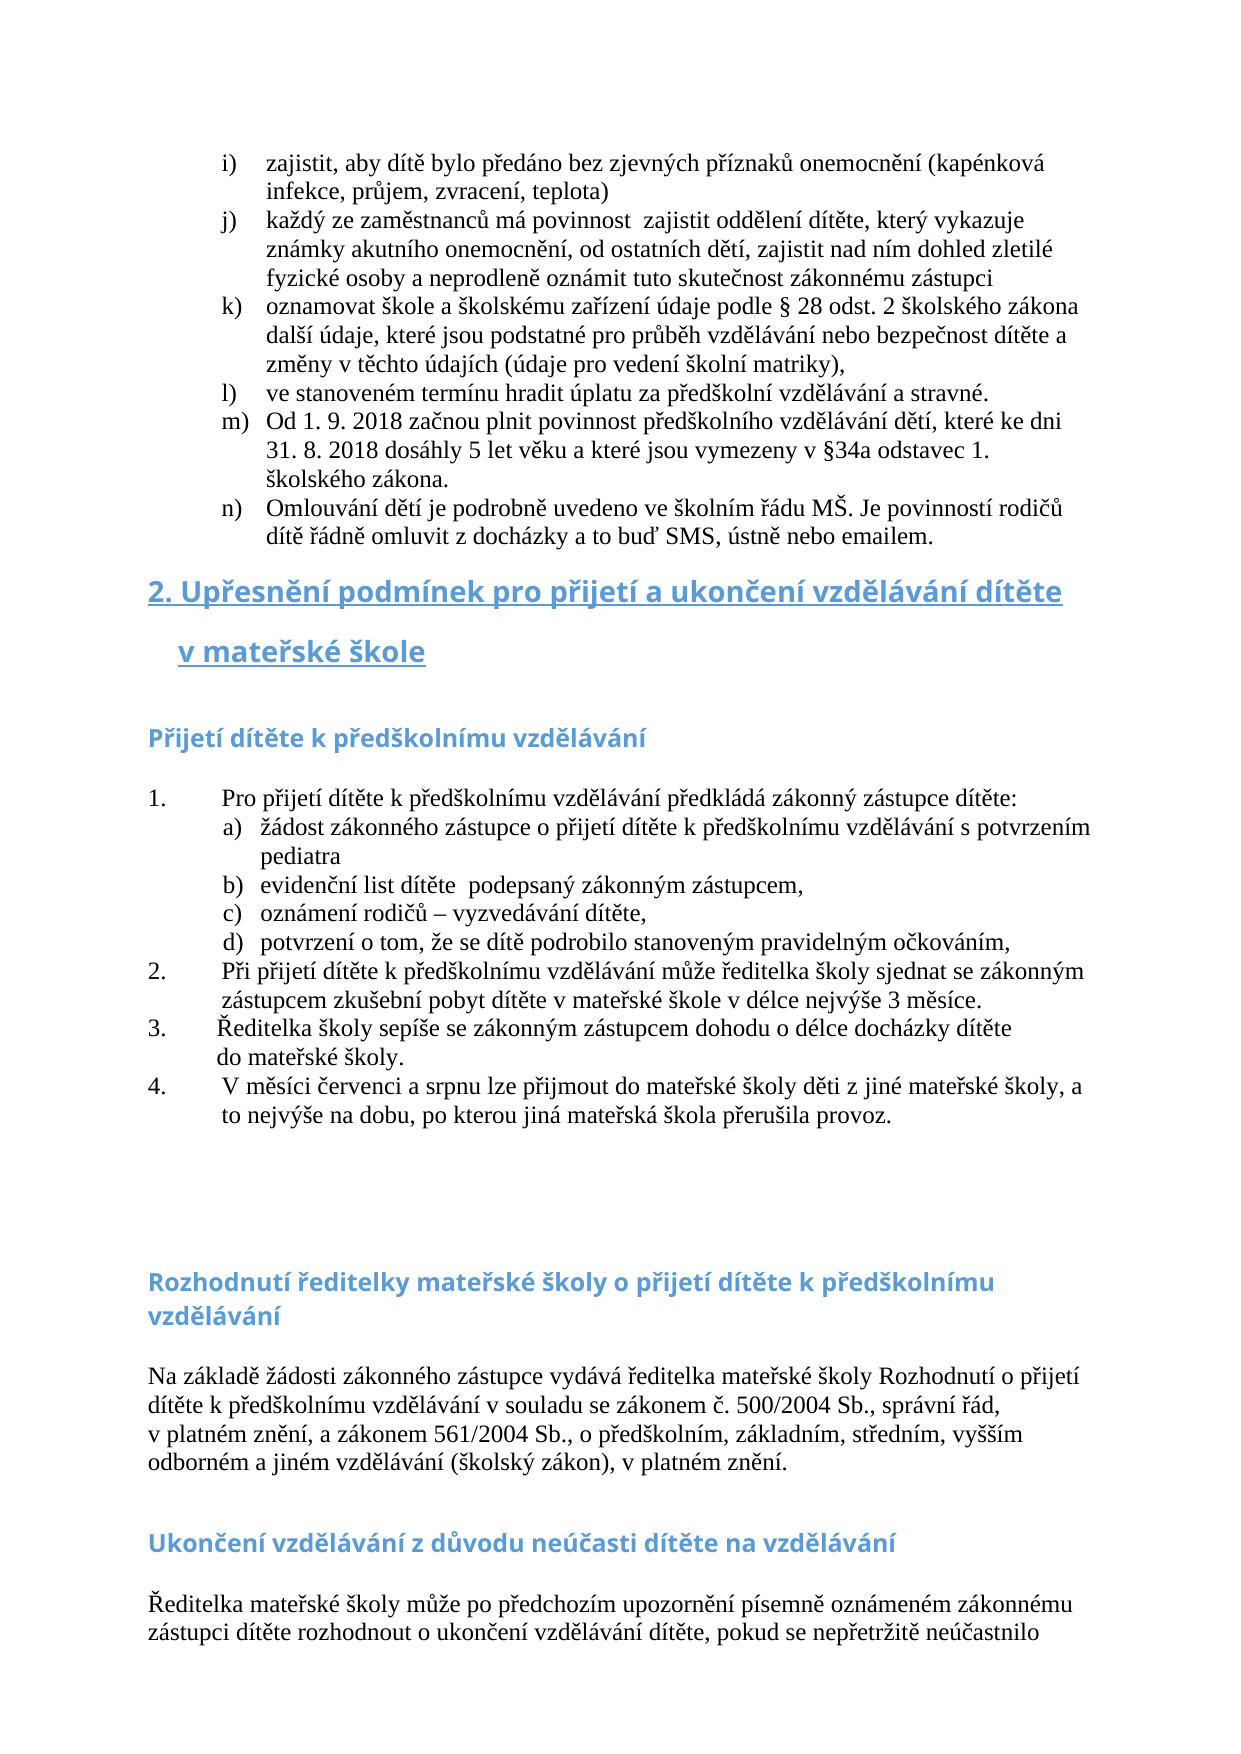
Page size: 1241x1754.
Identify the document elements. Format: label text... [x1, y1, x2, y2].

list Od 1. 9. 2018 začnou plnit povinnost předškolního vzdělávání dětí, které ke dni 31. 8. 2018 dosáhly 5 let věku a které jsou vymezeny v §34a odstavec 1. školského zákona. [221, 406, 1093, 493]
text 2. Při přijetí dítěte k předškolnímu vzdělávání může ředitelka školy sjednat se zákonným zástupcem zkušební pobyt dítěte v mateřské škole v délce nejvýše 3 měsíce. [148, 956, 1093, 1013]
subtitle Rozhodnutí ředitelky mateřské školy o přijetí dítěte k předškolnímu vzdělávání [148, 1264, 1093, 1332]
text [148, 1589, 1093, 1646]
subtitle Ukončení vzdělávání z důvodu neúčasti dítěte na vzdělávání [148, 1526, 1093, 1560]
list každý ze zaměstnanců má povinnost zajistit oddělení dítěte, který vykazuje známky akutního onemocnění, od ostatních dětí, zajistit nad ním dohled zletilé fyzické osoby a neprodleně oznámit tuto skutečnost zákonnému zástupci [221, 205, 1093, 291]
text 1. Pro přijetí dítěte k předškolnímu vzdělávání předkládá zákonný zástupce dítěte: [148, 783, 1093, 812]
list potvrzení o tom, že se dítě podrobilo stanoveným pravidelným očkováním, [223, 927, 1093, 956]
list Omlouvání dětí je podrobně uvedeno ve školním řádu MŠ. Je povinností rodičů dítě řádně omluvit z docházky a to buď SMS, ústně nebo emailem. [221, 493, 1093, 550]
list evidenční list dítěte podepsaný zákonným zástupcem, [223, 870, 1093, 898]
subtitle v mateřské škole [148, 631, 1093, 671]
list oznámení rodičů – vyzvedávání dítěte, [223, 898, 1093, 927]
text do mateřské školy. [148, 1042, 1093, 1071]
subtitle 2. Upřesnění podmínek pro přijetí a ukončení vzdělávání dítěte [148, 571, 1093, 611]
subtitle Přijetí dítěte k předškolnímu vzdělávání [148, 721, 1093, 755]
list zajistit, aby dítě bylo předáno bez zjevných příznaků onemocnění (kapénková infekce, průjem, zvracení, teplota) [221, 148, 1093, 205]
text 4. V měsíci červenci a srpnu lze přijmout do mateřské školy děti z jiné mateřské školy, a to nejvýše na dobu, po kterou jiná mateřská škola přerušila provoz. [148, 1071, 1093, 1128]
list žádost zákonného zástupce o přijetí dítěte k předškolnímu vzdělávání s potvrzením pediatra [223, 812, 1093, 870]
list ve stanoveném termínu hradit úplatu za předškolní vzdělávání a stravné. [221, 378, 1093, 406]
text Na základě žádosti zákonného zástupce vydává ředitelka mateřské školy Rozhodnutí o přijetí dítěte k předškolnímu vzdělávání v souladu se zákonem č. 500/2004 Sb., správní řád, v platném znění, a zákonem 561/2004 Sb., o předškolním, základním, středním, vyšším odborném a jiném vzdělávání (školský zákon), v platném znění. [148, 1361, 1093, 1476]
text 3. Ředitelka školy sepíše se zákonným zástupcem dohodu o délce docházky dítěte [148, 1013, 1093, 1042]
list oznamovat škole a školskému zařízení údaje podle § 28 odst. 2 školského zákona další údaje, které jsou podstatné pro průběh vzdělávání nebo bezpečnost dítěte a změny v těchto údajích (údaje pro vedení školní matriky), [221, 291, 1093, 378]
